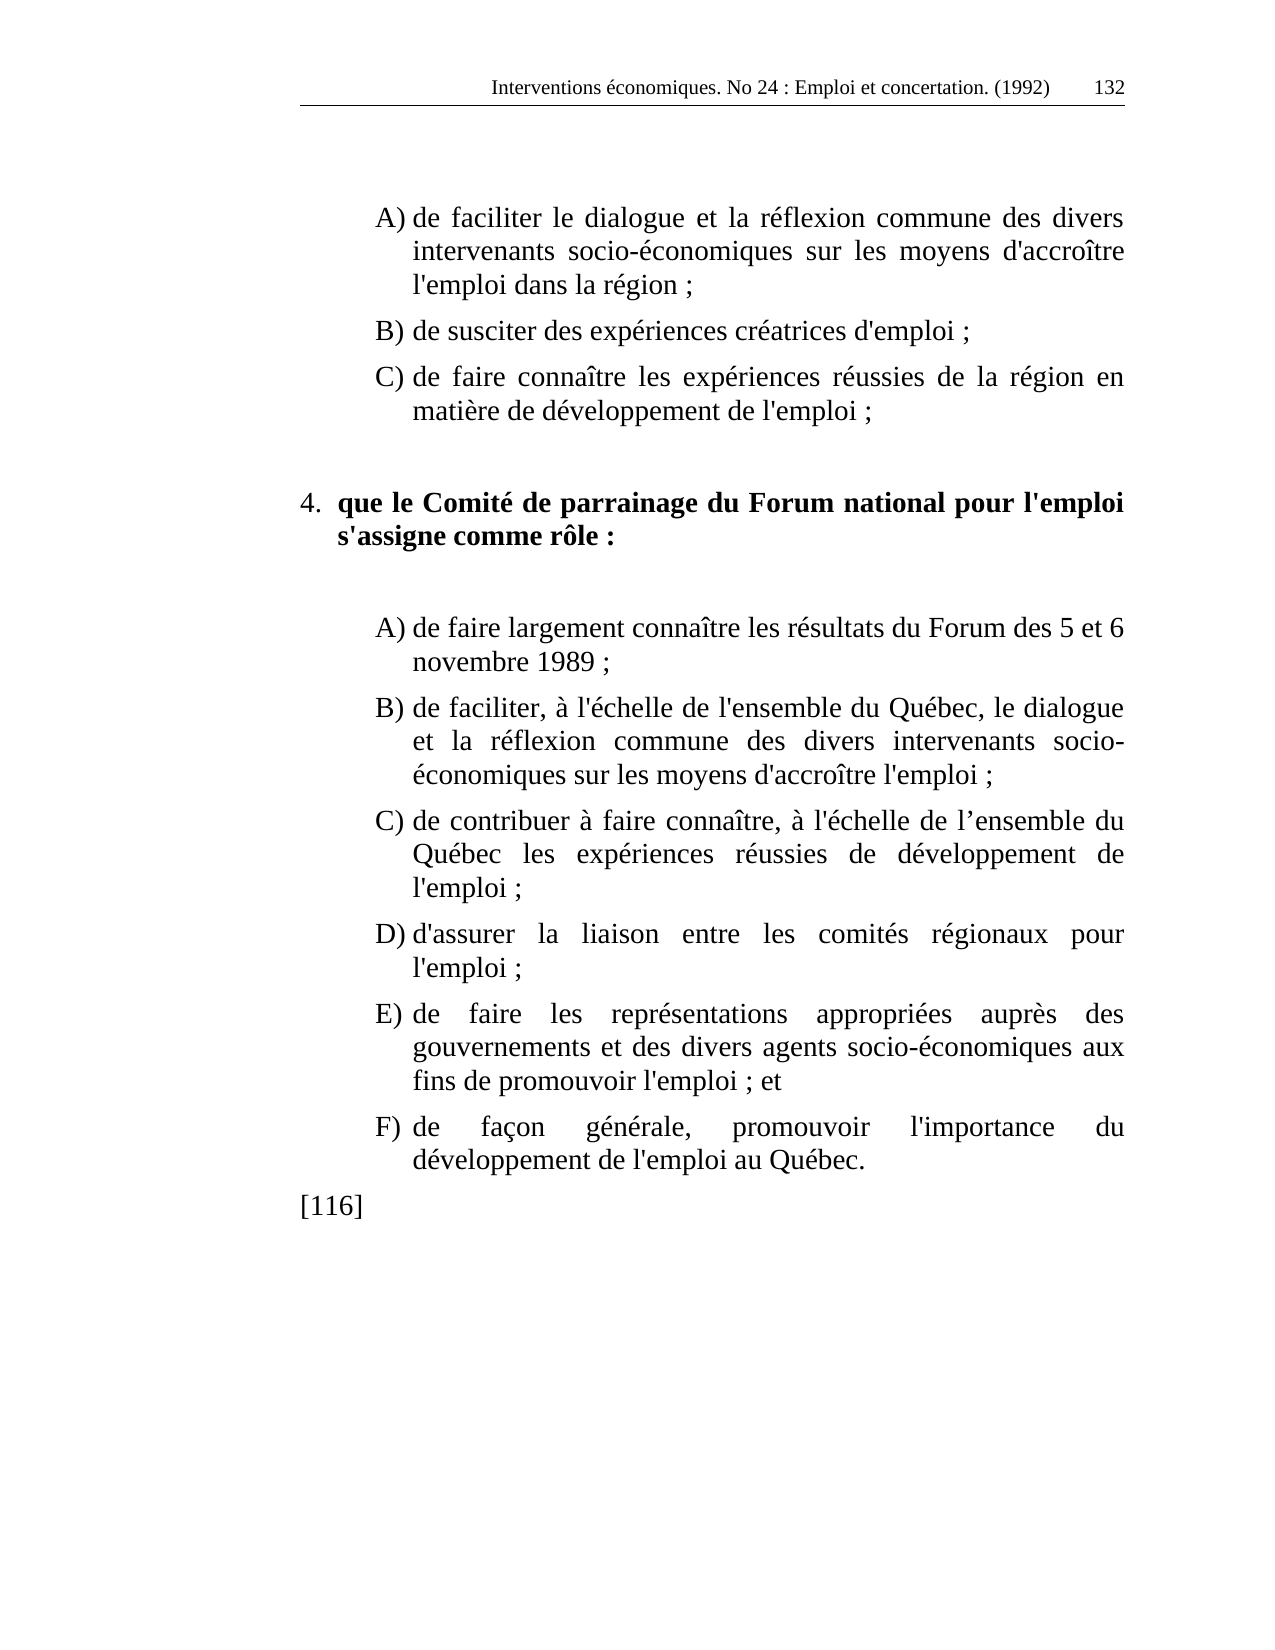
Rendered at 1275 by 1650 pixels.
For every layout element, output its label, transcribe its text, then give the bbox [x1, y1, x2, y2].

text A) de faire largement connaître les résultats du Forum des 5 et 6 novembre 1989 ; [375, 610, 1125, 677]
text [116] [300, 1188, 1125, 1222]
text A) de faciliter le dialogue et la réflexion commune des divers intervenants socio-économiques sur les moyens d'accroître l'emploi dans la région ; [375, 200, 1125, 301]
text C) de contribuer à faire connaître, à l'échelle de l’ensemble du Québec les expériences réussies de développement de l'emploi ; [375, 803, 1125, 904]
text E) de faire les représentations appropriées auprès des gouvernements et des divers agents socio-économiques aux fins de promouvoir l'emploi ; et [375, 996, 1125, 1096]
text B) de susciter des expériences créatrices d'emploi ; [375, 313, 1125, 347]
text F) de façon générale, promouvoir l'importance du développement de l'emploi au Québec. [375, 1109, 1125, 1176]
text B) de faciliter, à l'échelle de l'ensemble du Québec, le dialogue et la réflexion commune des divers intervenants socio-économiques sur les moyens d'accroître l'emploi ; [375, 690, 1125, 791]
text D) d'assurer la liaison entre les comités régionaux pour l'emploi ; [375, 916, 1125, 983]
text 4. que le Comité de parrainage du Forum national pour l'emploi s'assigne comme rôle : [300, 485, 1125, 552]
text C) de faire connaître les expériences réussies de la région en matière de développement de l'emploi ; [375, 359, 1125, 426]
